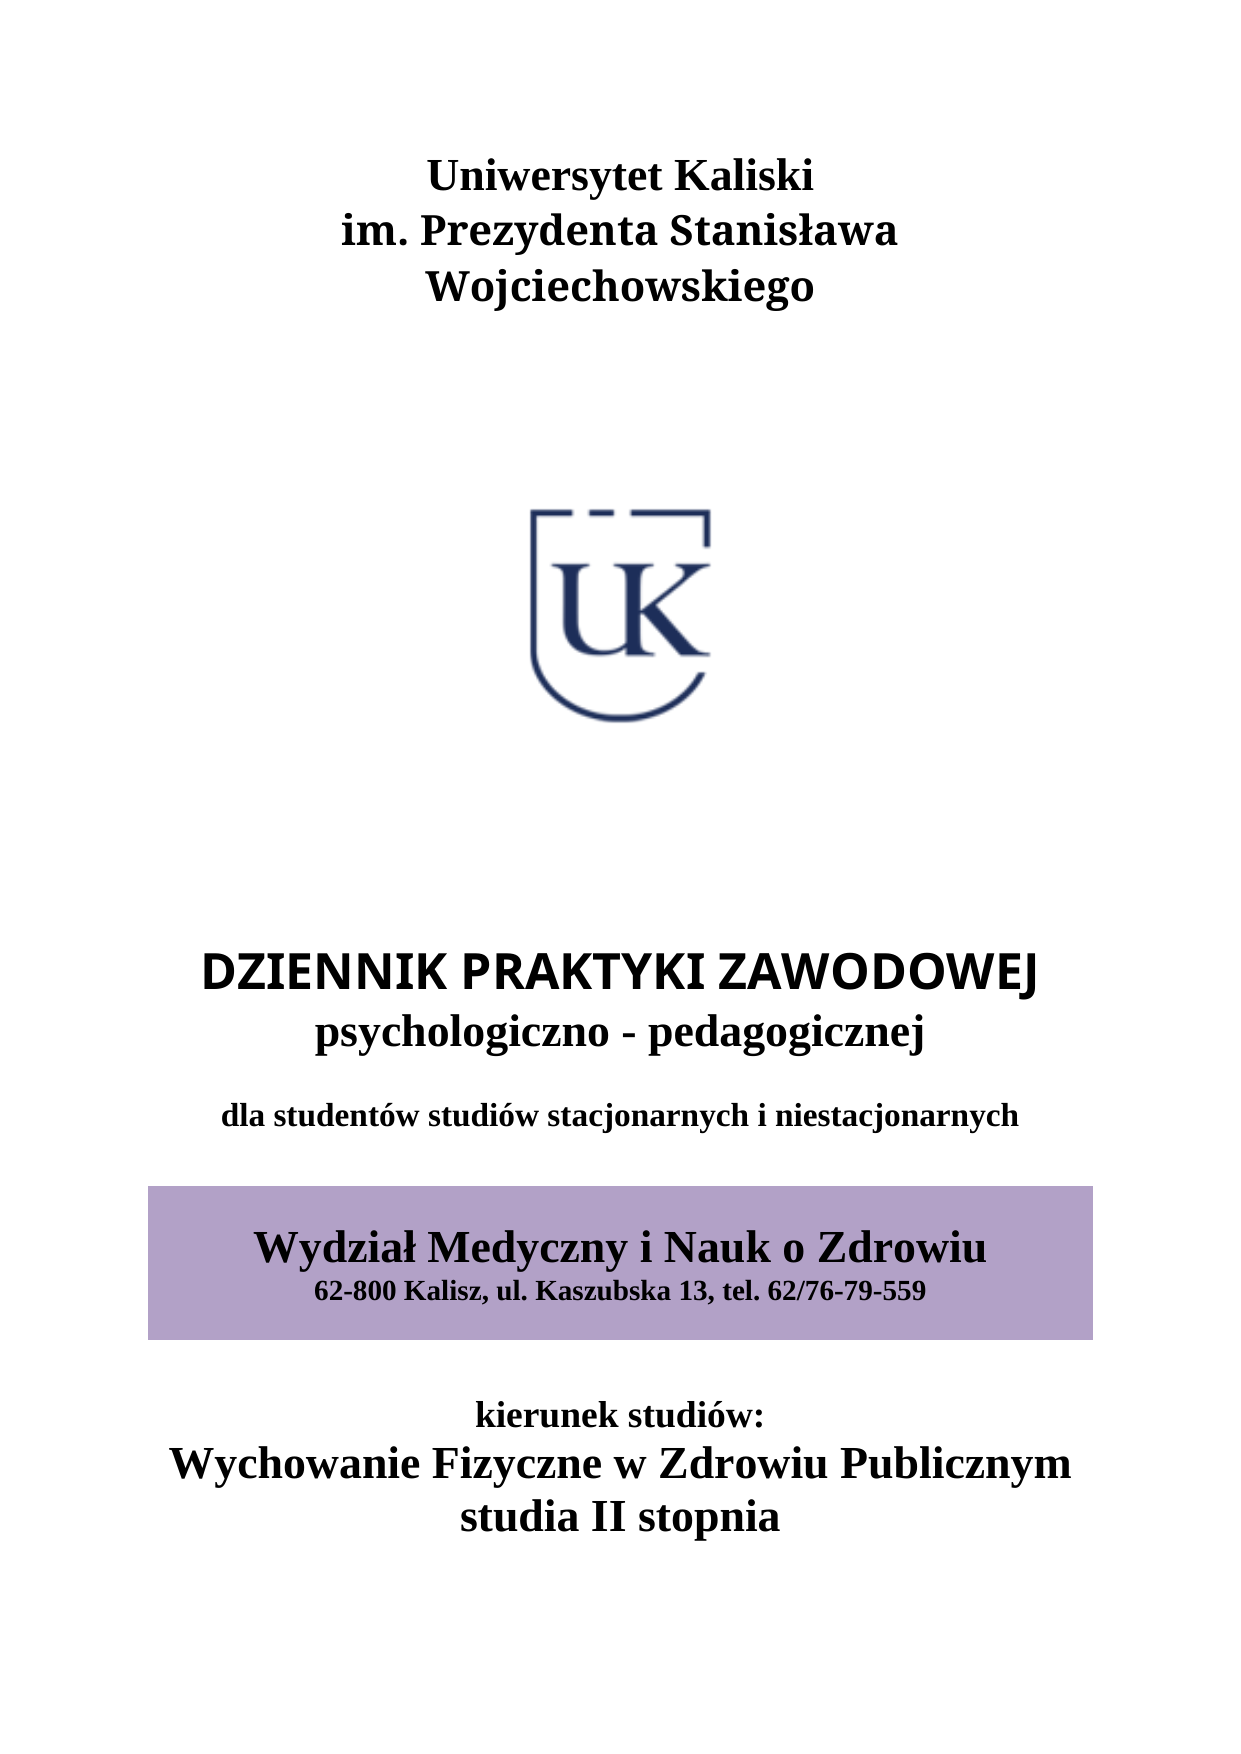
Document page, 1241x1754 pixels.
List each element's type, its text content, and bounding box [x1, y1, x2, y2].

picture [493, 450, 747, 781]
text Uniwersytet Kaliski [148, 148, 1093, 200]
text studia II stopnia [148, 1488, 1093, 1541]
text im. Prezydenta Stanisława Wojciechowskiego [148, 200, 1093, 314]
text Wydział Medyczny i Nauk o Zdrowiu [148, 1220, 1093, 1273]
text Wychowanie Fizyczne w Zdrowiu Publicznym [148, 1436, 1093, 1488]
text 62-800 Kalisz, ul. Kaszubska 13, tel. 62/76-79-559 [148, 1273, 1093, 1306]
text DZIENNIK PRAKTYKI ZAWODOWEJ [148, 936, 1093, 1004]
text psychologiczno - pedagogicznej [148, 1004, 1093, 1057]
text kierunek studiów: [148, 1393, 1093, 1436]
text dla studentów studiów stacjonarnych i niestacjonarnych [148, 1095, 1093, 1133]
